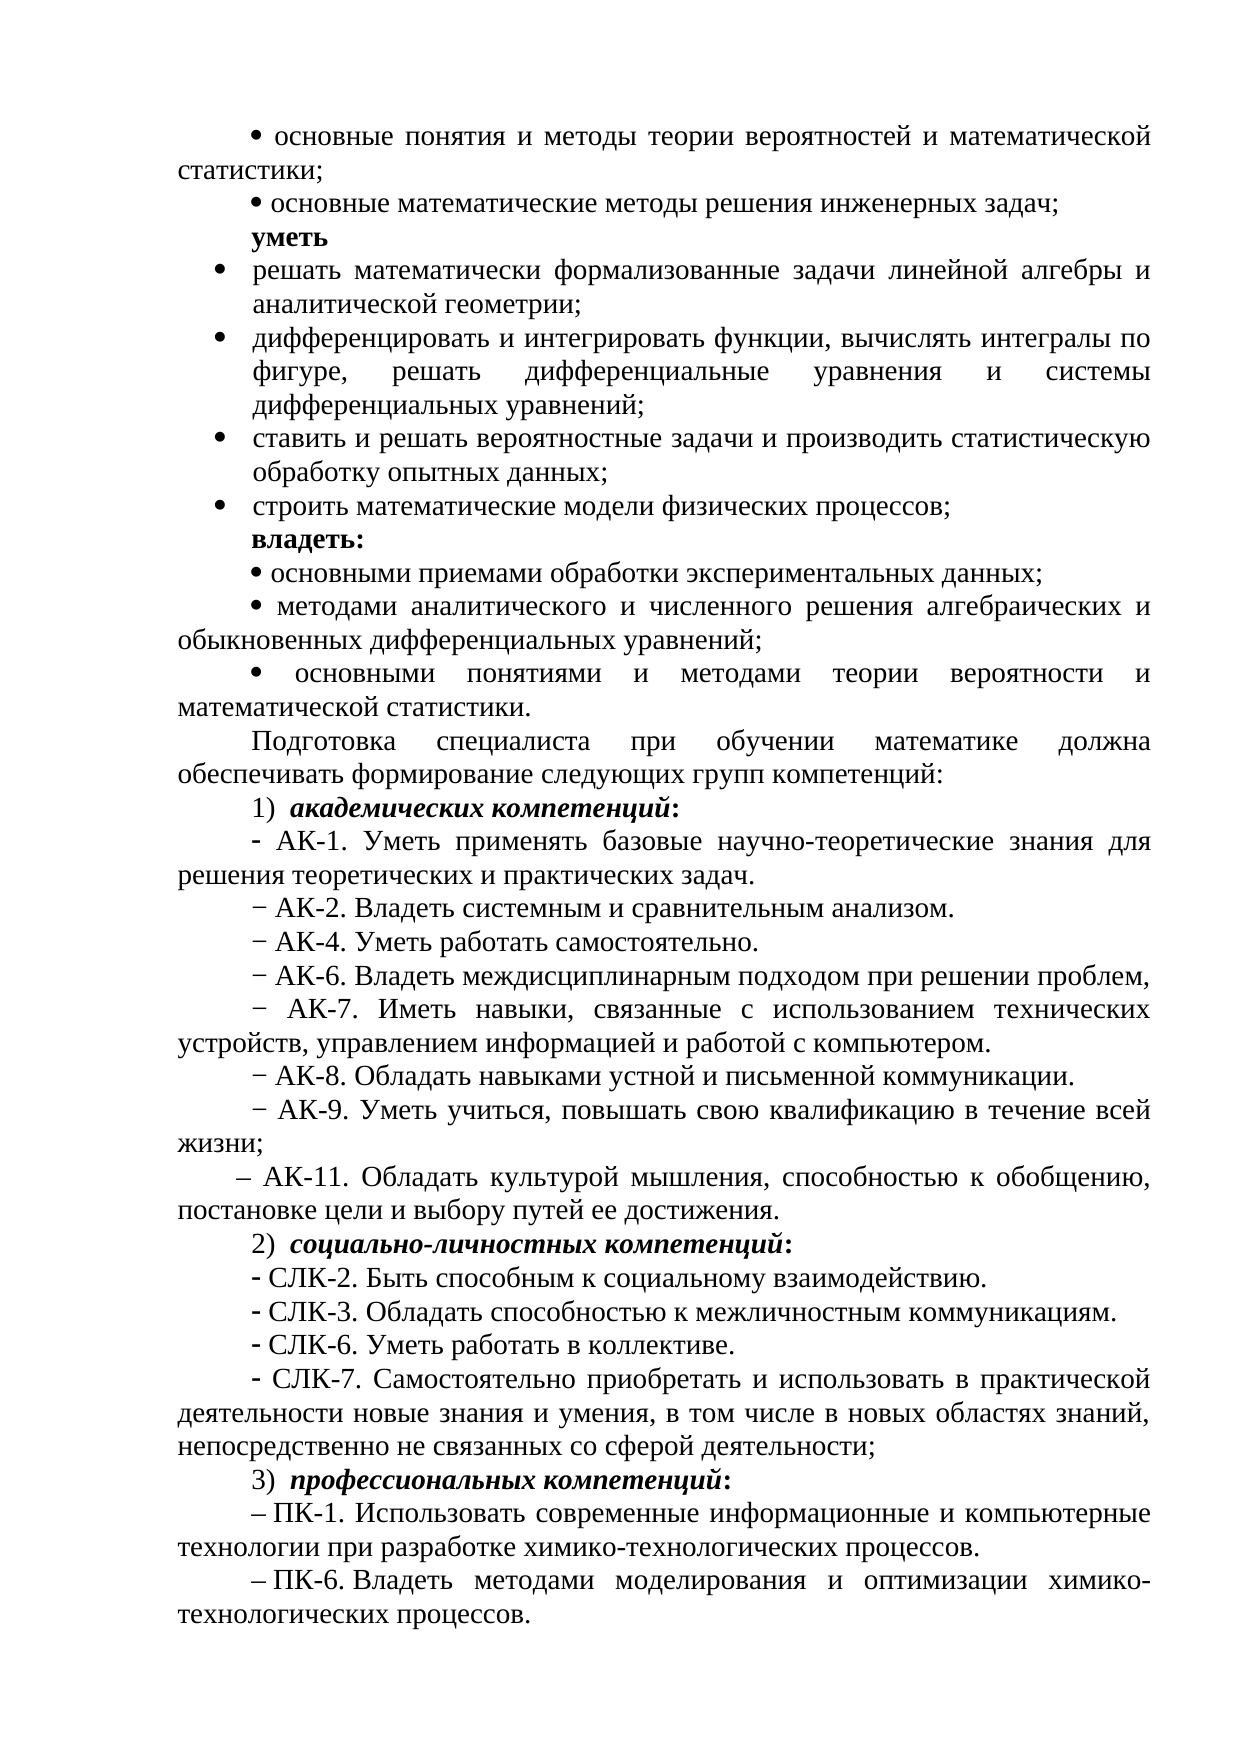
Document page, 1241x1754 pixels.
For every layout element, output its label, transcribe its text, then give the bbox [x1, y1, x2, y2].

text владеть: [177, 521, 1152, 555]
text − АК-4. Уметь работать самостоятельно. [177, 924, 1152, 958]
text 3) профессиональных компетенций: [177, 1462, 1152, 1495]
text СЛК-2. Быть способным к социальному взаимодействию. [177, 1260, 1152, 1294]
text основными понятиями и методами теории вероятности и математической статистики. [177, 656, 1152, 723]
text − АК-2. Владеть системным и сравнительным анализом. [177, 891, 1152, 924]
text Подготовка специалиста при обучении математике должна обеспечивать формирование следующих групп компетенций: [177, 723, 1152, 790]
text − АК-6. Владеть междисциплинарным подходом при решении проблем, [177, 958, 1152, 991]
list дифференцировать и интегрировать функции, вычислять интегралы по фигуре, решать дифференциальные уравнения и системы дифференциальных уравнений; [215, 320, 1152, 420]
text СЛК-6. Уметь работать в коллективе. [177, 1327, 1152, 1361]
text методами аналитического и численного решения алгебраических и обыкновенных дифференциальных уравнений; [177, 588, 1152, 656]
list ставить и решать вероятностные задачи и производить статистическую обработку опытных данных; [215, 420, 1152, 488]
text уметь [177, 219, 1152, 252]
text основные понятия и методы теории вероятностей и математической статистики; [177, 118, 1152, 185]
text СЛК-7. Самостоятельно приобретать и использовать в практической деятельности новые знания и умения, в том числе в новых областях знаний, непосредственно не связанных со сферой деятельности; [177, 1361, 1152, 1462]
text – ПК-6. Владеть методами моделирования и оптимизации химико-технологических процессов. [177, 1562, 1152, 1629]
list АК-11. Обладать культурой мышления, способностью к обобщению, постановке цели и выбору путей ее достижения. [177, 1159, 1152, 1226]
list решать математически формализованные задачи линейной алгебры и аналитической геометрии; [215, 252, 1152, 320]
text основными приемами обработки экспериментальных данных; [177, 555, 1152, 588]
text – ПК-1. Использовать современные информационные и компьютерные технологии при разработке химико-технологических процессов. [177, 1495, 1152, 1562]
text основные математические методы решения инженерных задач; [177, 185, 1152, 219]
text − АК-9. Уметь учиться, повышать свою квалификацию в течение всей жизни; [177, 1092, 1152, 1159]
text − АК-7. Иметь навыки, связанные с использованием технических устройств, управлением информацией и работой с компьютером. [177, 991, 1152, 1058]
text 2) социально-личностных компетенций: [177, 1227, 1152, 1260]
list строить математические модели физических процессов; [215, 488, 1152, 521]
text СЛК-3. Обладать способностью к межличностным коммуникациям. [177, 1294, 1152, 1327]
text 1) академических компетенций: [177, 790, 1152, 823]
text АК-1. Уметь применять базовые научно-теоретические знания для решения теоретических и практических задач. [177, 823, 1152, 891]
text − АК-8. Обладать навыками устной и письменной коммуникации. [177, 1058, 1152, 1092]
